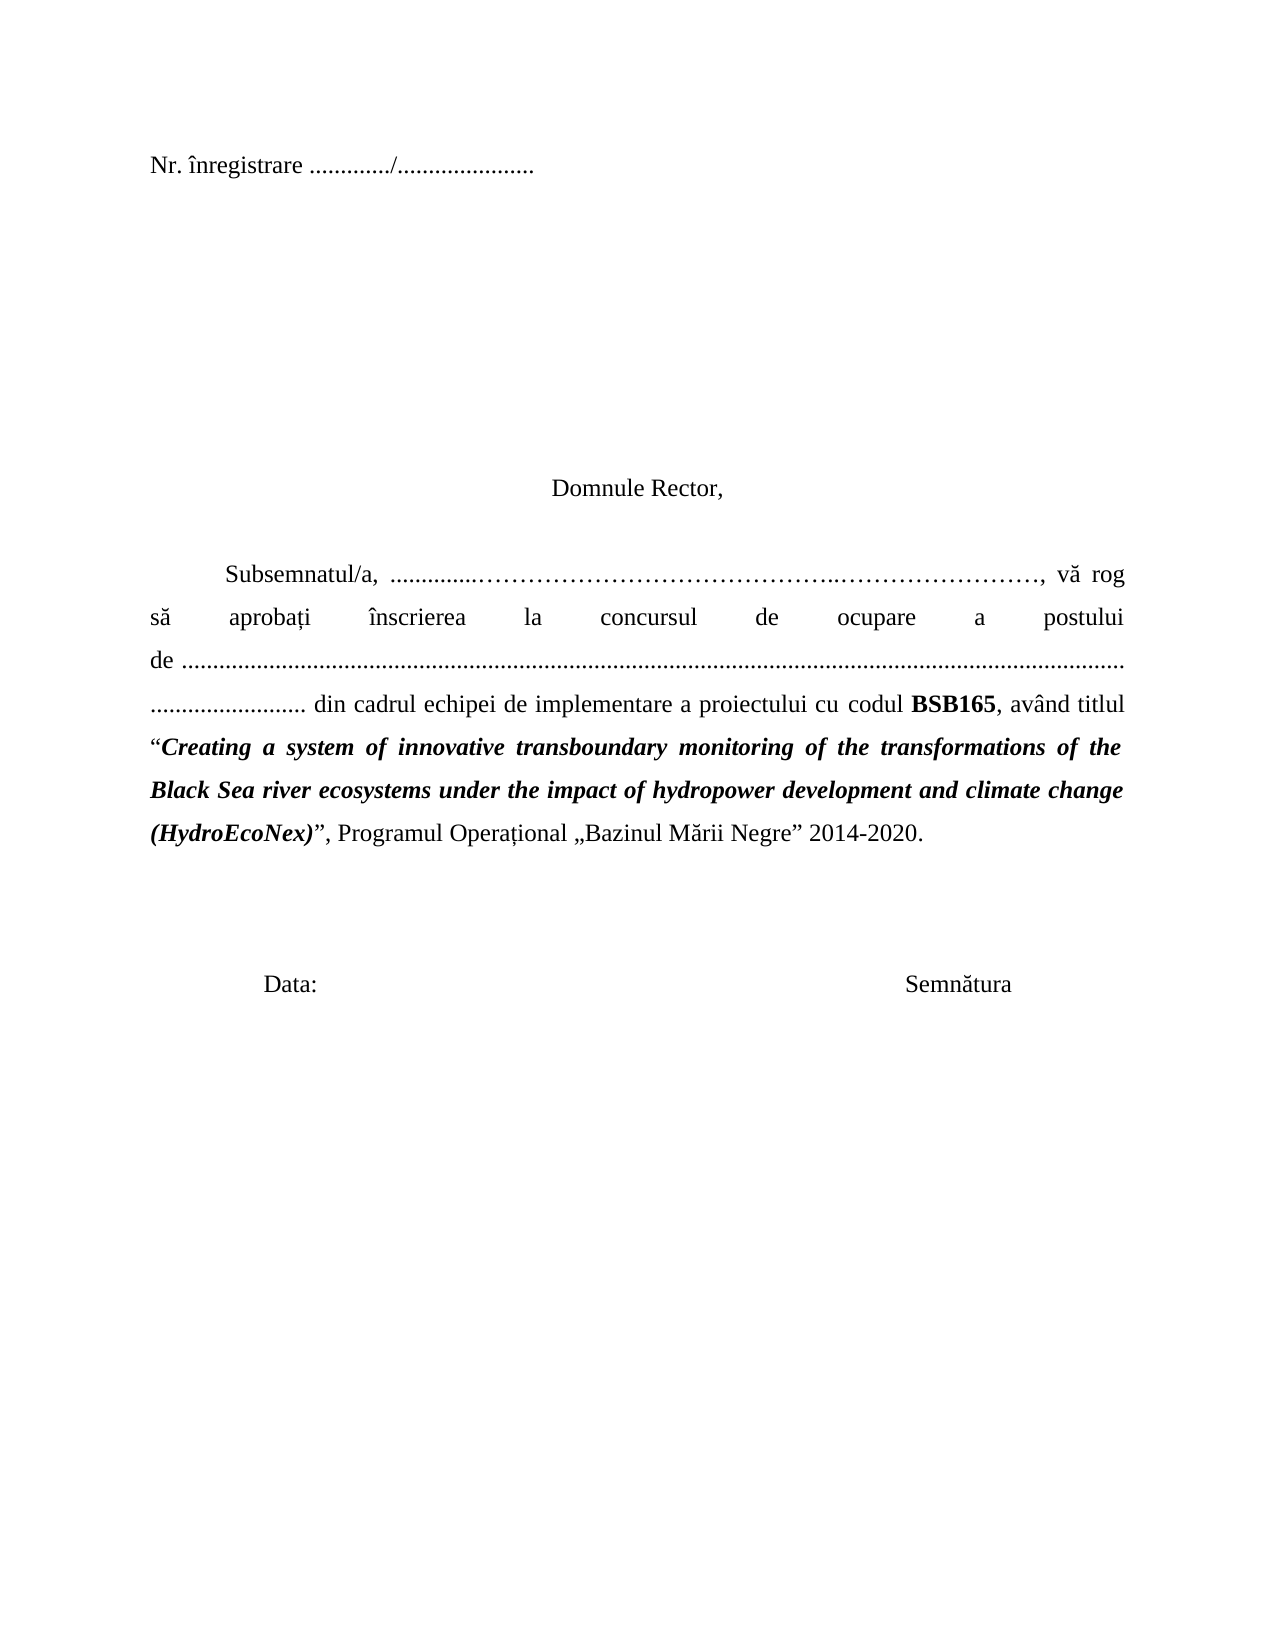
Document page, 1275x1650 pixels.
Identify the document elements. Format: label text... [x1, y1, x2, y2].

text Data: Semnătura [150, 969, 1125, 998]
text Domnule Rector, [150, 473, 1125, 502]
text Subsemnatul/a, ..............……………………………………..……………………, vă rog să aprobați înscrierea la concursul de ocupare a postului de ................................................................................................................................................................................ din cadrul echipei de implementare a proiectului cu codul BSB165, având titlul “Creating a system of innovative transboundary monitoring of the transformations of the Black Sea river ecosystems under the impact of hydropower development and climate change (HydroEcoNex)”, Programul Operațional „Bazinul Mării Negre” 2014-2020. [150, 559, 1125, 847]
text Nr. înregistrare ............./...................... [150, 150, 1125, 179]
